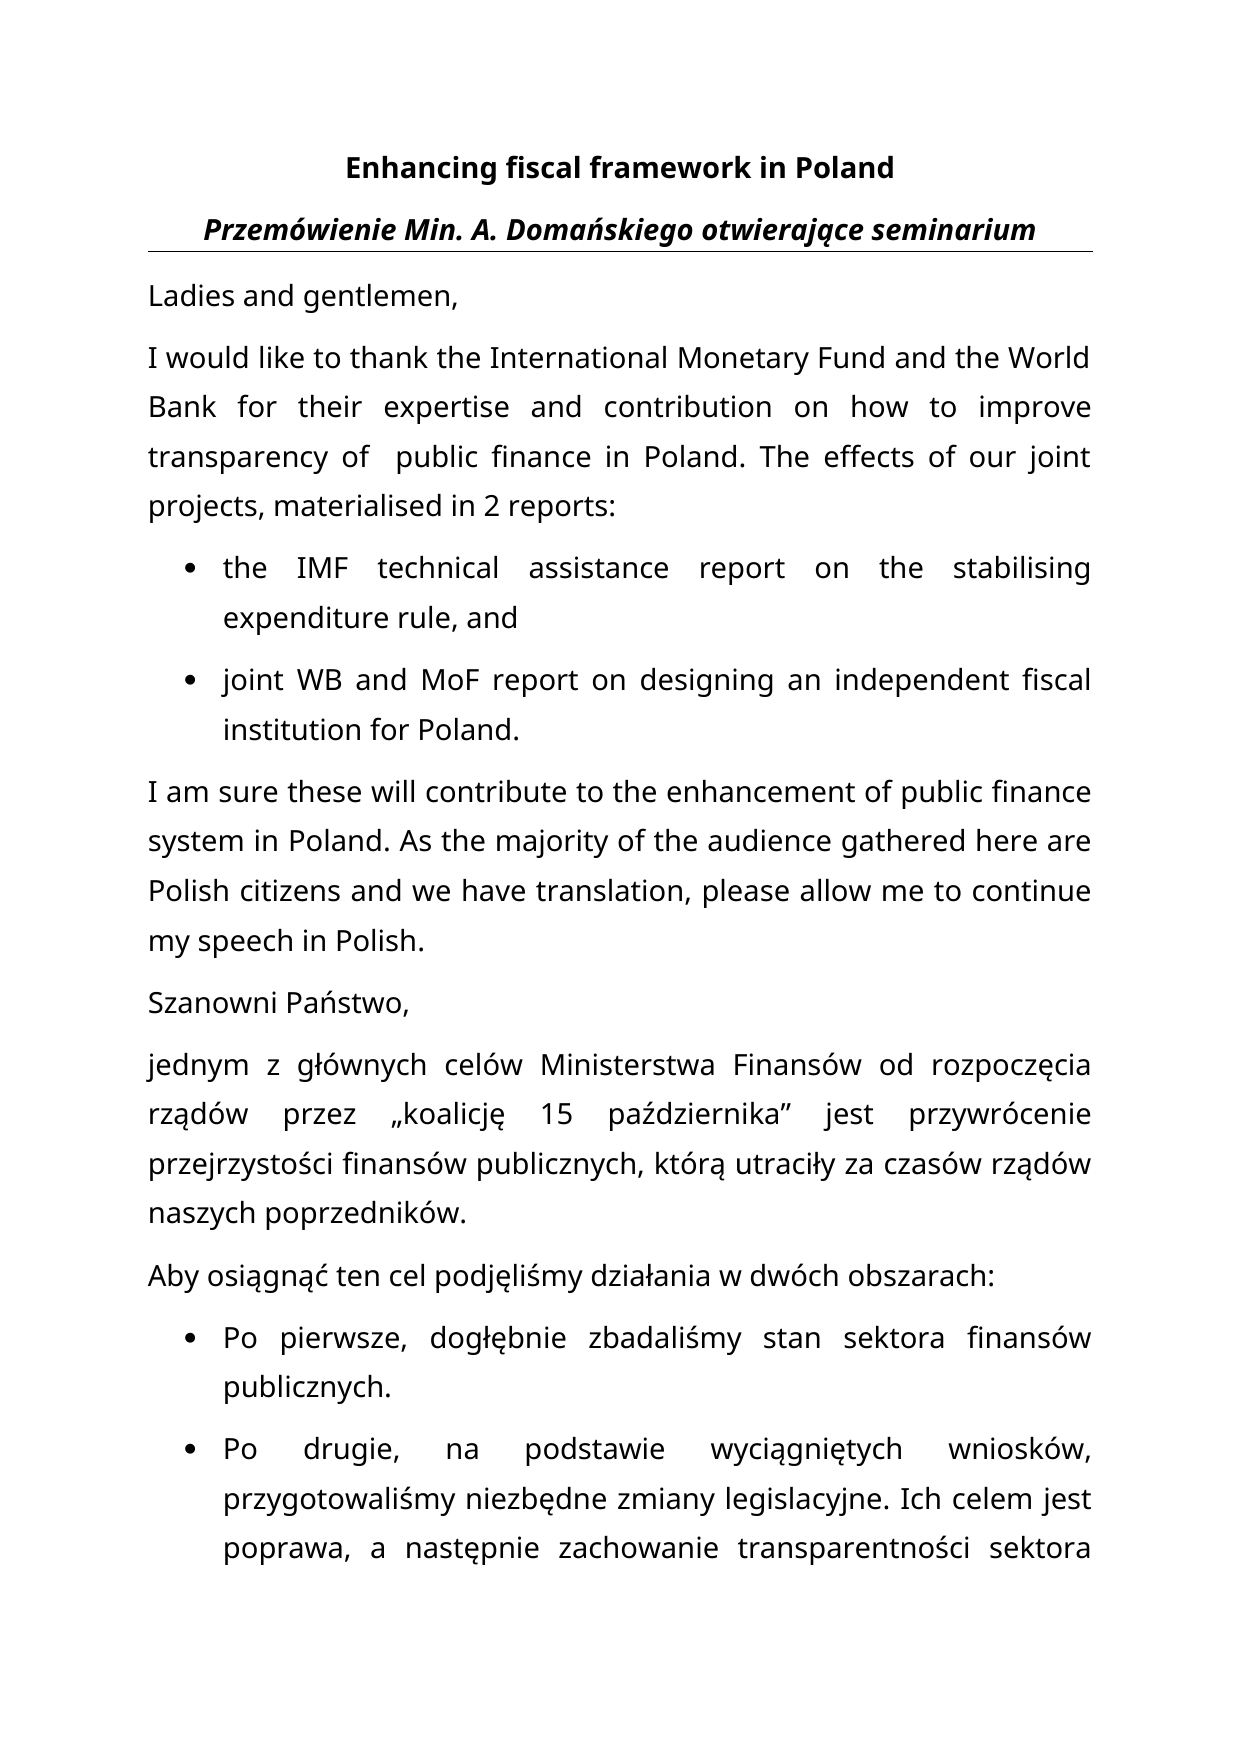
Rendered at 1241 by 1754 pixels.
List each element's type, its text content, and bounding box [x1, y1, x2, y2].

text I would like to thank the International Monetary Fund and the World Bank for their expertise and contribution on how to improve transparency of public finance in Poland. The effects of our joint projects, materialised in 2 reports: [148, 337, 1093, 525]
text Enhancing fiscal framework in Poland [148, 148, 1093, 187]
text Aby osiągnąć ten cel podjęliśmy działania w dwóch obszarach: [148, 1255, 1093, 1294]
text Ladies and gentlemen, [148, 275, 1093, 314]
text I am sure these will contribute to the enhancement of public finance system in Poland. As the majority of the audience gathered here are Polish citizens and we have translation, please allow me to continue my speech in Polish. [148, 771, 1093, 959]
text Szanowni Państwo, [148, 982, 1093, 1022]
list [185, 1429, 1093, 1567]
list the IMF technical assistance report on the stabilising expenditure rule, and [185, 548, 1093, 637]
text Przemówienie Min. A. Domańskiego otwierające seminarium [148, 210, 1093, 251]
list Po pierwsze, dogłębnie zbadaliśmy stan sektora finansów publicznych. [185, 1317, 1093, 1406]
list joint WB and MoF report on designing an independent fiscal institution for Poland. [185, 659, 1093, 749]
text jednym z głównych celów Ministerstwa Finansów od rozpoczęcia rządów przez „koalicję 15 października” jest przywrócenie przejrzystości finansów publicznych, którą utraciły za czasów rządów naszych poprzedników. [148, 1044, 1093, 1232]
